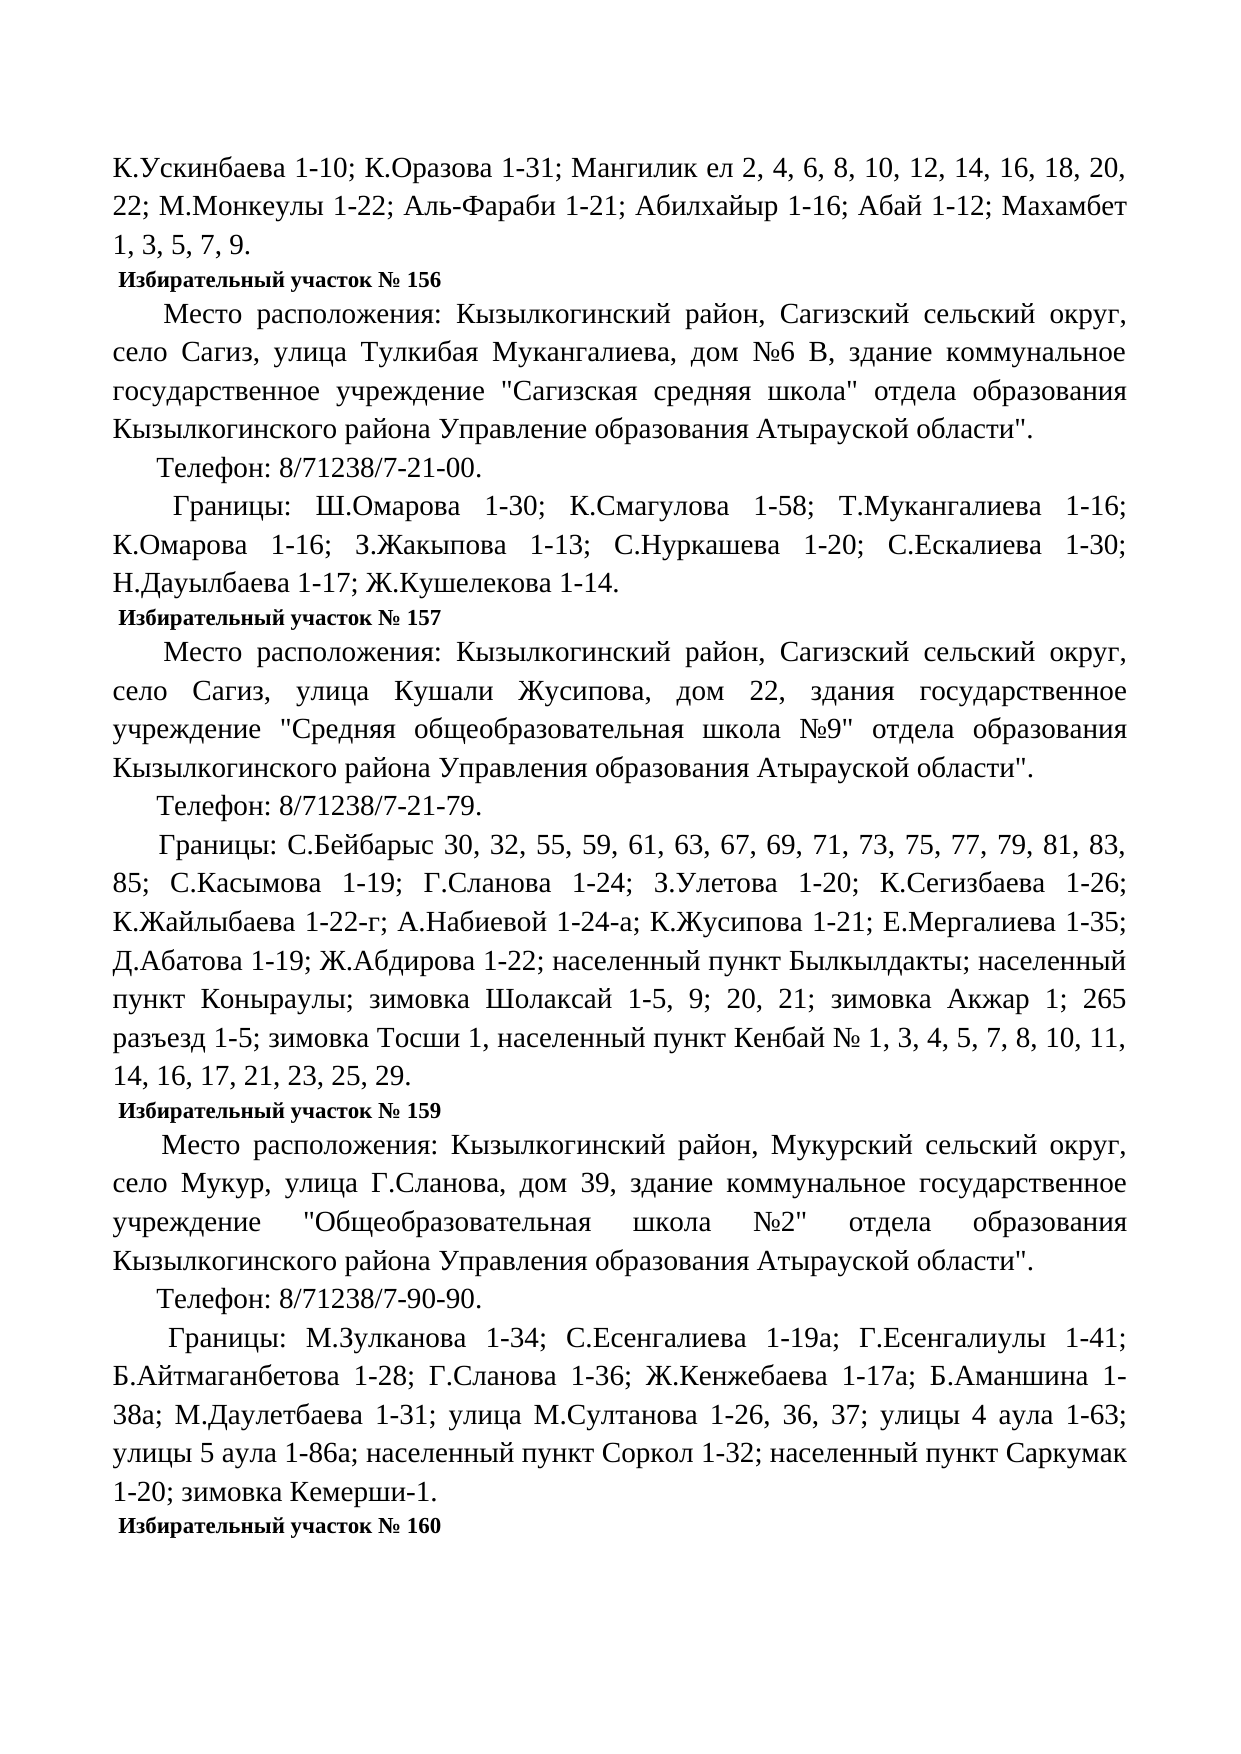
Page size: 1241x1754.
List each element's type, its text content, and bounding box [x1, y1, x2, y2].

text Место расположения: Кызылкогинский район, Сагизский сельский округ, село Сагиз, улица Кушали Жусипова, дом 22, здания государственное учреждение "Средняя общеобразовательная школа №9" отдела образования Кызылкогинского района Управления образования Атырауской области". [112, 634, 1128, 783]
text Избирательный участок № 157 [112, 604, 1128, 631]
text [112, 150, 1128, 261]
text Избирательный участок № 156 [112, 266, 1128, 292]
text Границы: С.Бейбарыс 30, 32, 55, 59, 61, 63, 67, 69, 71, 73, 75, 77, 79, 81, 83, 85; С.Касымова 1-19; Г.Сланова 1-24; З.Улетова 1-20; К.Сегизбаева 1-26; К.Жайлыбаева 1-22-г; А.Набиевой 1-24-а; К.Жусипова 1-21; Е.Мергалиева 1-35; Д.Абатова 1-19; Ж.Абдирова 1-22; населенный пункт Былкылдакты; населенный пункт Коныраулы; зимовка Шолаксай 1-5, 9; 20, 21; зимовка Акжар 1; 265 разъезд 1-5; зимовка Тосши 1, населенный пункт Кенбай № 1, 3, 4, 5, 7, 8, 10, 11, 14, 16, 17, 21, 23, 25, 29. [112, 827, 1128, 1092]
text Границы: Ш.Омарова 1-30; К.Смагулова 1-58; Т.Мукангалиева 1-16; К.Омарова 1-16; З.Жакыпова 1-13; С.Нуркашева 1-20; С.Ескалиева 1-30; Н.Дауылбаева 1-17; Ж.Кушелекова 1-14. [112, 488, 1128, 599]
text Место расположения: Кызылкогинский район, Мукурский сельский округ, село Мукур, улица Г.Сланова, дом 39, здание коммунальное государственное учреждение "Общеобразовательная школа №2" отдела образования Кызылкогинского района Управления образования Атырауской области". [112, 1127, 1128, 1276]
text Телефон: 8/71238/7-90-90. [112, 1281, 1128, 1315]
text Место расположения: Кызылкогинский район, Сагизский сельский округ, село Сагиз, улица Тулкибая Мукангалиева, дом №6 В, здание коммунальное государственное учреждение "Сагизская средняя школа" отдела образования Кызылкогинского района Управление образования Атырауской области". [112, 296, 1128, 445]
text Избирательный участок № 159 [112, 1097, 1128, 1123]
text Избирательный участок № 160 [112, 1512, 1128, 1539]
text Границы: М.Зулканова 1-34; С.Есенгалиева 1-19а; Г.Есенгалиулы 1-41; Б.Айтмаганбетова 1-28; Г.Сланова 1-36; Ж.Кенжебаева 1-17а; Б.Аманшина 1-38а; М.Даулетбаева 1-31; улица М.Султанова 1-26, 36, 37; улицы 4 аула 1-63; улицы 5 аула 1-86а; населенный пункт Соркол 1-32; населенный пункт Саркумак 1-20; зимовка Кемерши-1. [112, 1320, 1128, 1507]
text Телефон: 8/71238/7-21-00. [112, 450, 1128, 483]
text Телефон: 8/71238/7-21-79. [112, 788, 1128, 822]
